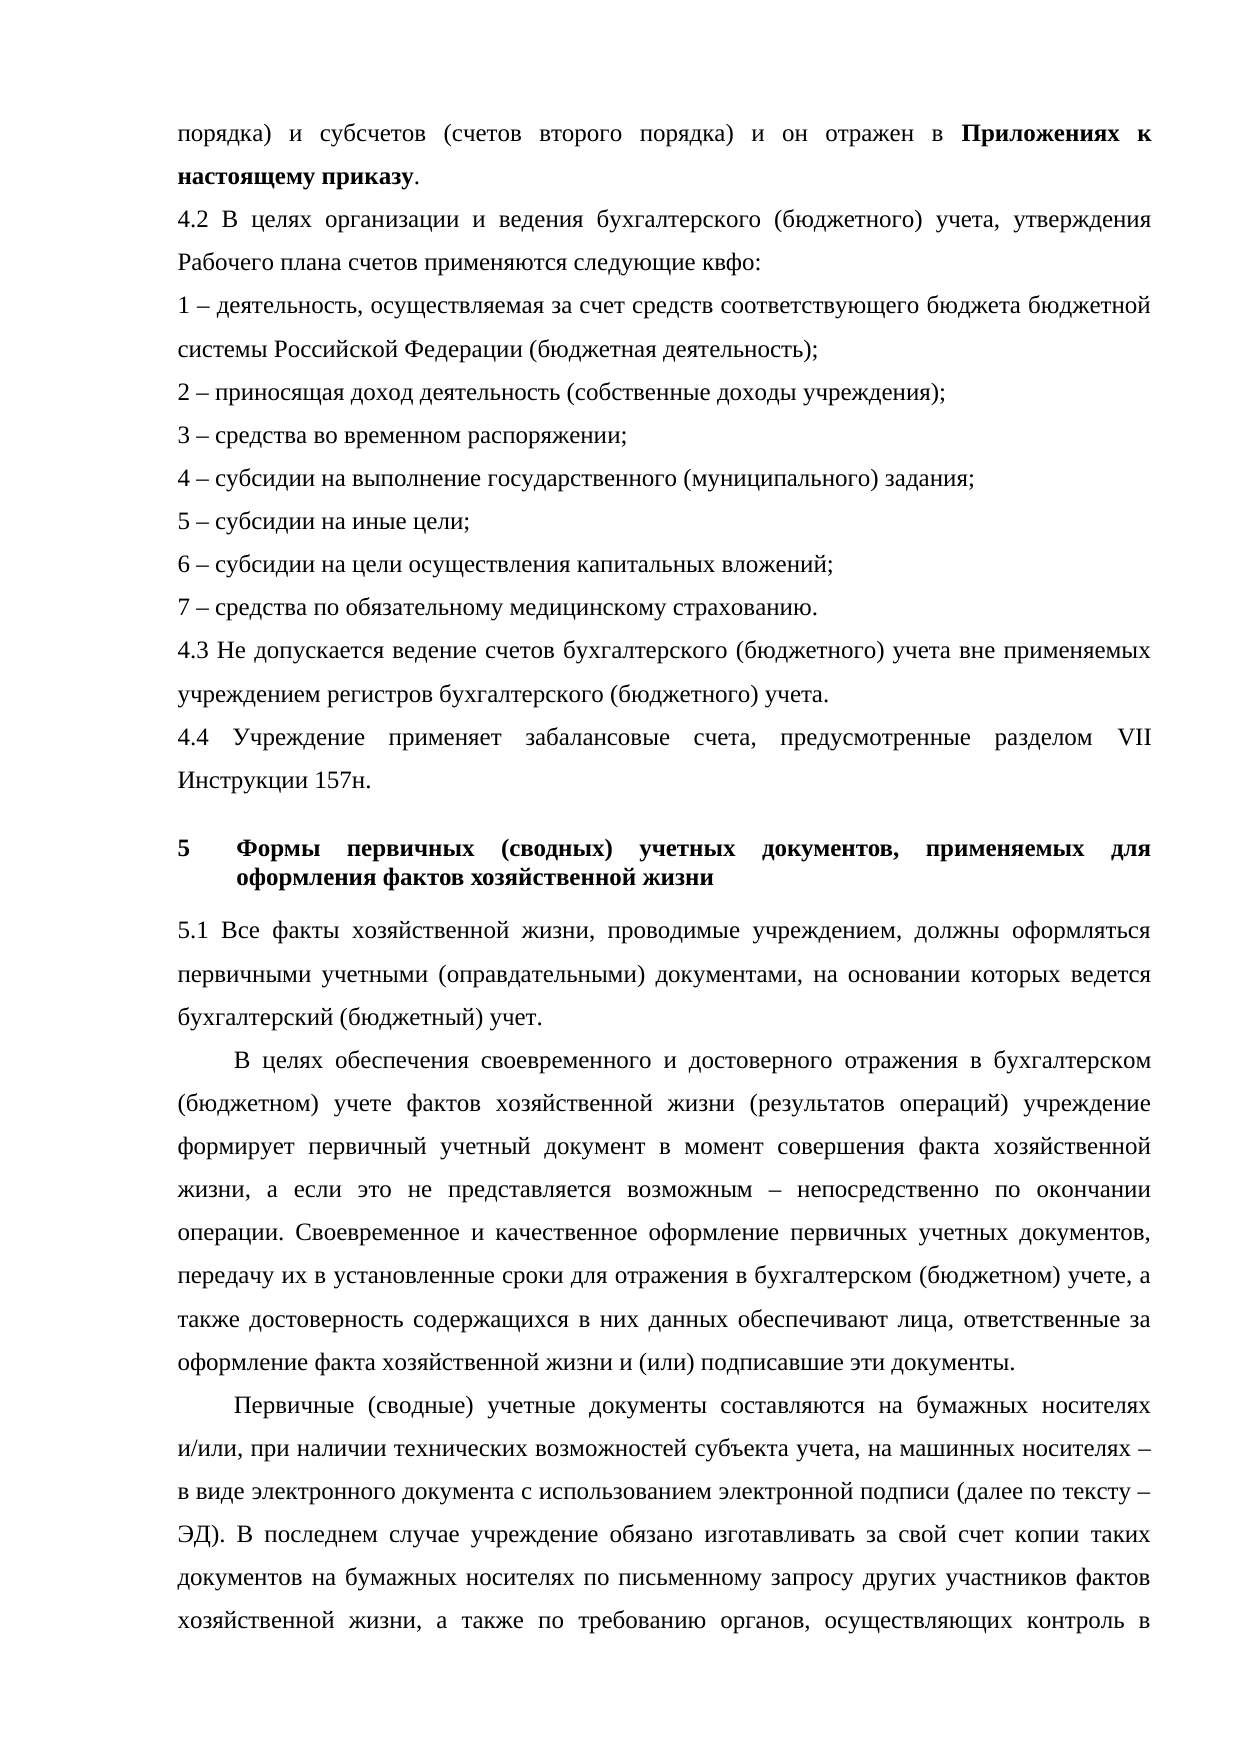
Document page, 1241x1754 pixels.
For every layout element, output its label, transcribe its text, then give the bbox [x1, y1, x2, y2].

text 5 – субсидии на иные цели; [177, 506, 1152, 535]
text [177, 118, 1152, 190]
text 2 – приносящая доход деятельность (собственные доходы учреждения); [177, 377, 1152, 406]
text 4.4 Учреждение применяет забалансовые счета, предусмотренные разделом VII Инструкции 157н. [177, 722, 1152, 794]
text 5.1 Все факты хозяйственной жизни, проводимые учреждением, должны оформляться первичными учетными (оправдательными) документами, на основании которых ведется бухгалтерский (бюджетный) учет. [177, 916, 1152, 1031]
text 7 – средства по обязательному медицинскому страхованию. [177, 592, 1152, 621]
text В целях обеспечения своевременного и достоверного отражения в бухгалтерском (бюджетном) учете фактов хозяйственной жизни (результатов операций) учреждение формирует первичный учетный документ в момент совершения факта хозяйственной жизни, а если это не представляется возможным – непосредственно по окончании операции. Своевременное и качественное оформление первичных учетных документов, передачу их в установленные сроки для отражения в бухгалтерском (бюджетном) учете, а также достоверность содержащихся в них данных обеспечивают лица, ответственные за оформление факта хозяйственной жизни и (или) подписавшие эти документы. [177, 1045, 1152, 1376]
text 4 – субсидии на выполнение государственного (муниципального) задания; [177, 463, 1152, 492]
text 1 – деятельность, осуществляемая за счет средств соответствующего бюджета бюджетной системы Российской Федерации (бюджетная деятельность); [177, 291, 1152, 362]
text 3 – средства во временном распоряжении; [177, 420, 1152, 449]
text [177, 1390, 1152, 1634]
subtitle Формы первичных (сводных) учетных документов, применяемых для оформления фактов хозяйственной жизни [177, 833, 1152, 891]
text 6 – субсидии на цели осуществления капитальных вложений; [177, 549, 1152, 578]
text 4.2 В целях организации и ведения бухгалтерского (бюджетного) учета, утверждения Рабочего плана счетов применяются следующие квфо: [177, 204, 1152, 276]
text 4.3 Не допускается ведение счетов бухгалтерского (бюджетного) учета вне применяемых учреждением регистров бухгалтерского (бюджетного) учета. [177, 636, 1152, 707]
